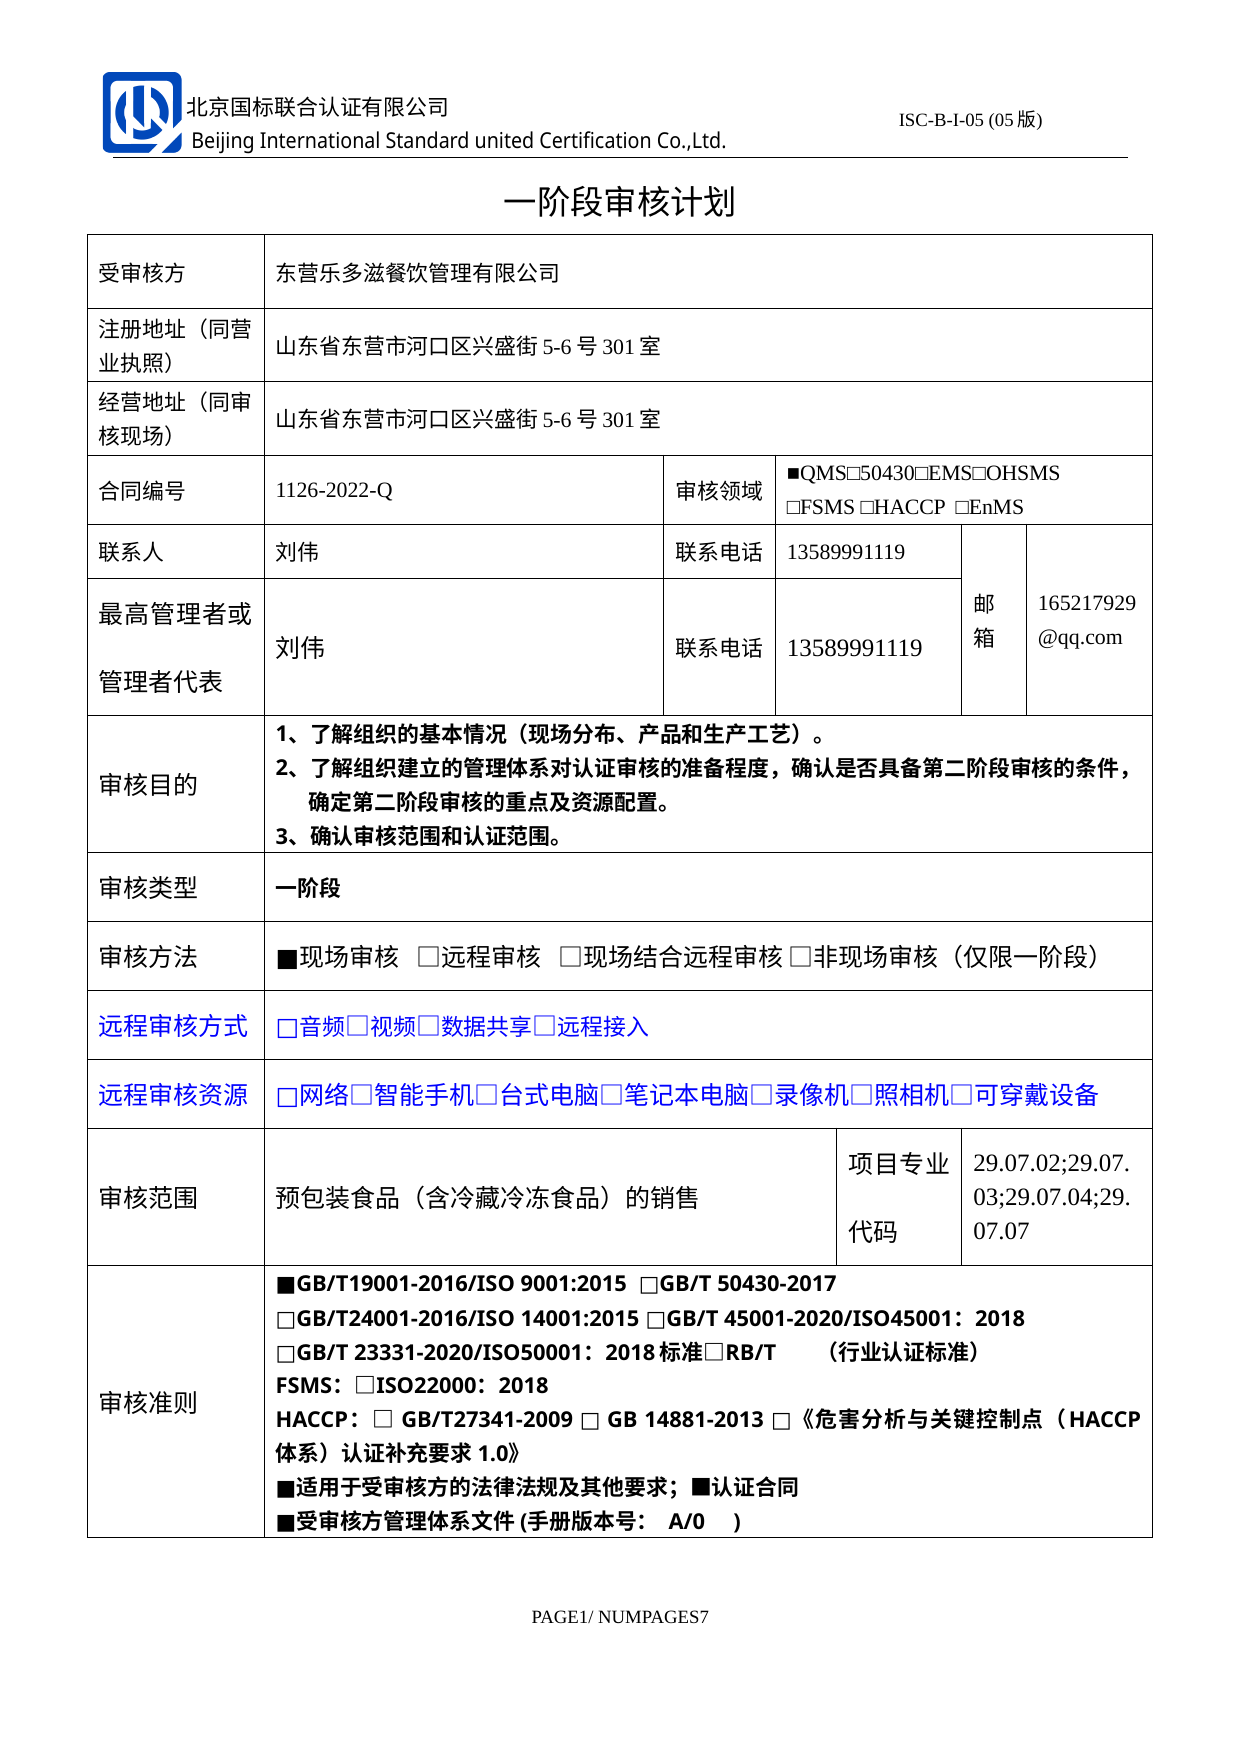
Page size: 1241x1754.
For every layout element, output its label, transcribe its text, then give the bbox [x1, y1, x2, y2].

table_cell 注册地址（同营业执照） [88, 309, 264, 381]
table_cell 邮箱 [962, 525, 1026, 715]
table_cell □音频□视频□数据共享□远程接入 [265, 991, 1152, 1059]
table_cell 29.07.02;29.07.03;29.07.04;29.07.07 [962, 1129, 1152, 1264]
table_cell 远程审核资源 [88, 1060, 264, 1128]
table_cell 预包装食品（含冷藏冷冻食品）的销售 [265, 1129, 836, 1264]
table_cell 联系电话 [664, 579, 775, 715]
table_cell 一阶段 [265, 853, 1152, 921]
table_cell 山东省东营市河口区兴盛街5-6号301室 [265, 382, 1152, 454]
table_header 受审核方 [88, 235, 264, 308]
table_cell 刘伟 [265, 525, 663, 578]
table_cell 1、了解组织的基本情况（现场分布、产品和生产工艺）。 2、了解组织建立的管理体系对认证审核的准备程度，确认是否具备第二阶段审核的条件，确定第二阶段审核的重点及资源配置。 3、确认审核范围和认证范围。 [265, 716, 1152, 852]
table_cell 审核范围 [88, 1129, 264, 1264]
text 一阶段审核计划 [112, 166, 1128, 234]
table_cell 审核领域 [664, 456, 775, 523]
table_cell 1126-2022-Q [265, 456, 663, 523]
table_cell 刘伟 [265, 579, 663, 715]
table_cell 13589991119 [776, 579, 961, 715]
table_cell ■QMS□50430□EMS□OHSMS □FSMS □HACCP □EnMS [776, 456, 1152, 523]
table_cell □网络□智能手机□台式电脑□笔记本电脑□录像机□照相机□可穿戴设备 [265, 1060, 1152, 1128]
table_cell 合同编号 [88, 456, 264, 523]
table_cell 审核方法 [88, 922, 264, 990]
table_cell 联系人 [88, 525, 264, 578]
table_cell 审核准则 [88, 1266, 264, 1537]
table_cell 最高管理者或管理者代表 [88, 579, 264, 715]
table_cell 经营地址（同审核现场） [88, 382, 264, 454]
table_cell ■GB/T19001-2016/ISO 9001:2015 □GB/T 50430-2017 □GB/T24001-2016/ISO 14001:2015 □GB/T 45001-2020/ISO45001：2018 □GB/T 23331-2020/ISO50001：2018标准□RB/T （行业认证标准） FSMS：□ISO22000：2018 HACCP：□ GB/T27341-2009 □ GB 14881-2013 □《危害分析与关键控制点（HACCP体系）认证补充要求 1.0》 ■适用于受审核方的法律法规及其他要求；■认证合同 ■受审核方管理体系文件 (手册版本号： A/0 ) [265, 1266, 1152, 1537]
table_cell 审核目的 [88, 716, 264, 852]
table_cell 165217929@qq.com [1027, 525, 1152, 715]
table_cell 山东省东营市河口区兴盛街5-6号301室 [265, 309, 1152, 381]
table_cell 远程审核方式 [88, 991, 264, 1059]
table_cell ■现场审核 □远程审核 □现场结合远程审核 □非现场审核（仅限一阶段） [265, 922, 1152, 990]
table_cell 联系电话 [664, 525, 775, 578]
picture [102, 72, 182, 153]
table_cell 审核类型 [88, 853, 264, 921]
table_header 东营乐多滋餐饮管理有限公司 [265, 235, 1152, 308]
table_cell 项目专业代码 [837, 1129, 961, 1264]
table_cell 13589991119 [776, 525, 961, 578]
